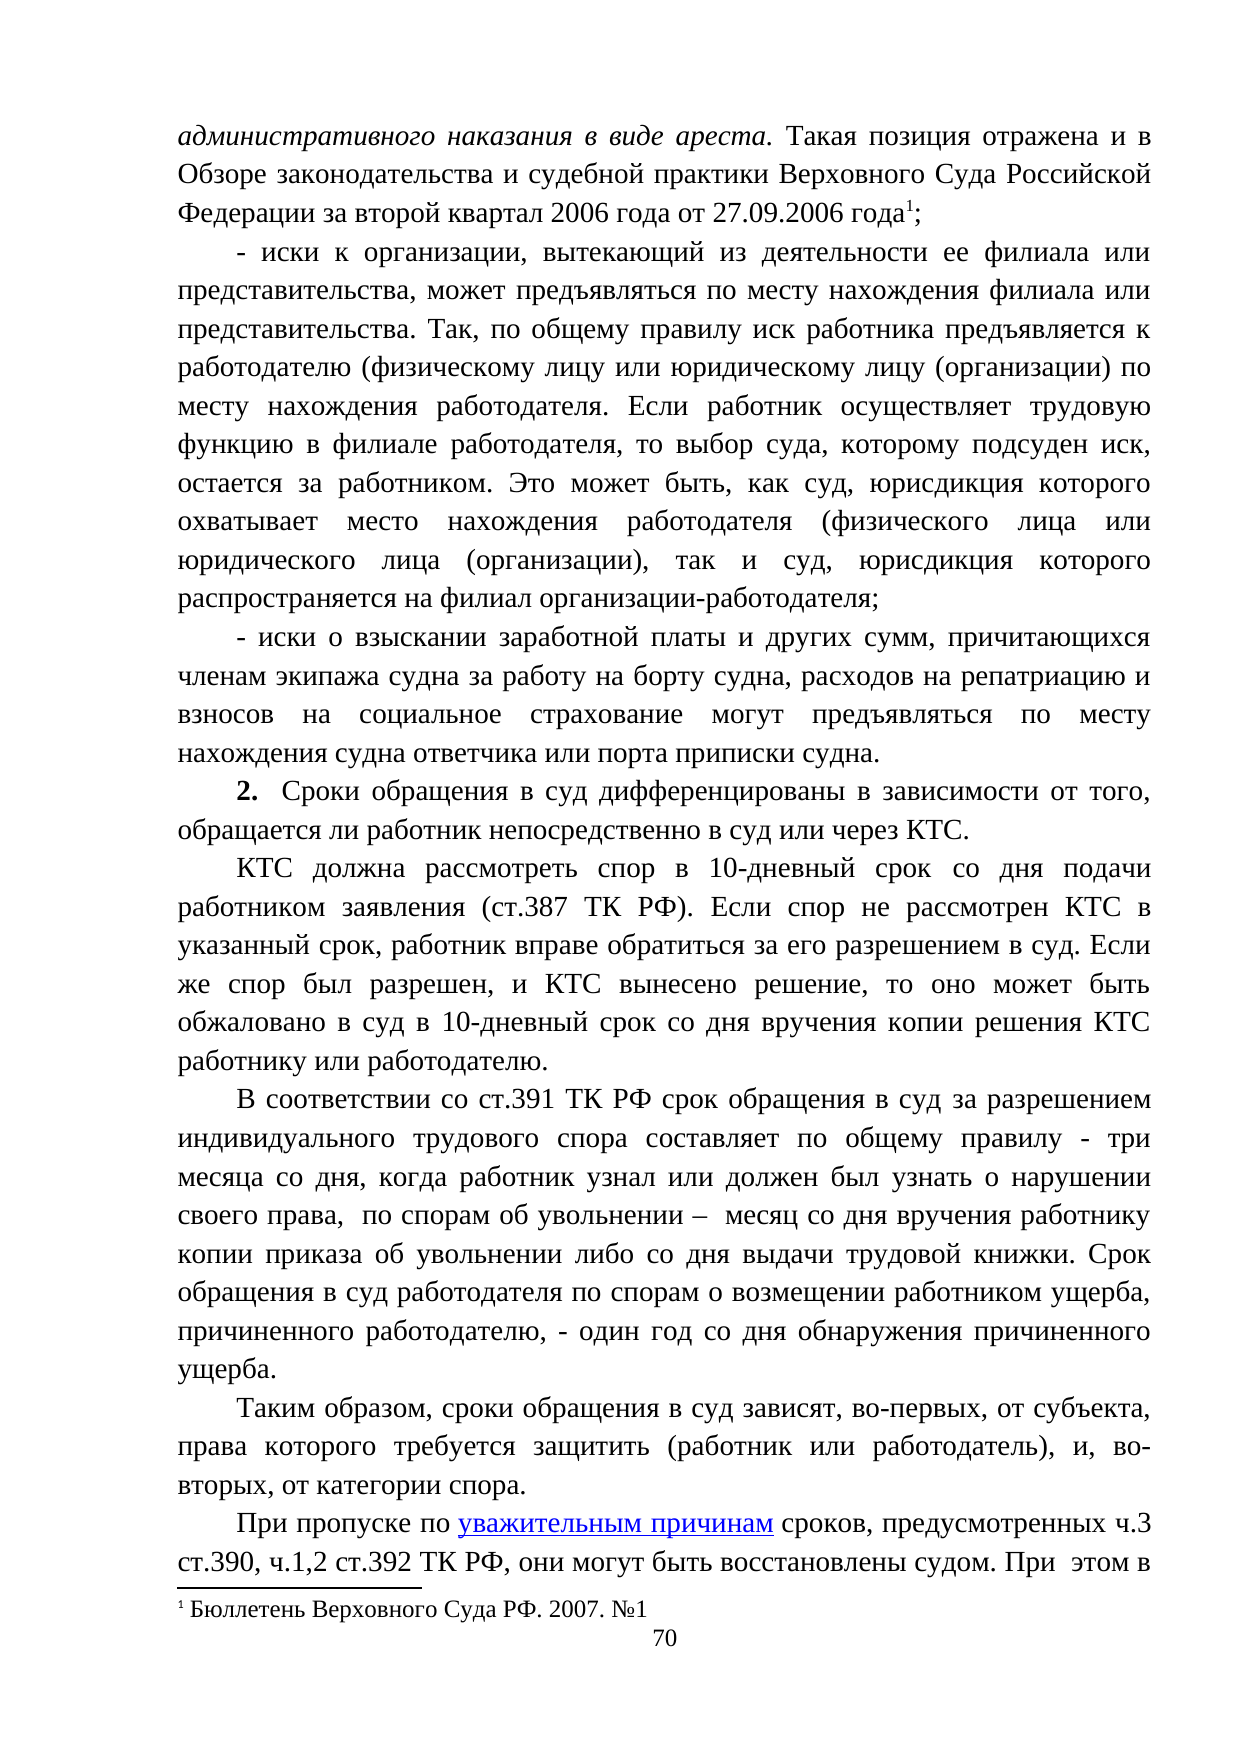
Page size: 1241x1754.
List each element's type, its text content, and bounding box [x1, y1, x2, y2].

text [177, 118, 1152, 229]
text Таким образом, сроки обращения в суд зависят, во-первых, от субъекта, права которого требуется защитить (работник или работодатель), и, во-вторых, от категории спора. [177, 1390, 1152, 1501]
text 2. Сроки обращения в суд дифференцированы в зависимости от того, обращается ли работник непосредственно в суд или через КТС. [177, 773, 1152, 845]
text КТС должна рассмотреть спор в 10-дневный срок со дня подачи работником заявления (ст.387 ТК РФ). Если спор не рассмотрен КТС в указанный срок, работник вправе обратиться за его разрешением в суд. Если же спор был разрешен, и КТС вынесено решение, то оно может быть обжаловано в суд в 10-дневный срок со дня вручения копии решения КТС работнику или работодателю. [177, 850, 1152, 1077]
text - иски к организации, вытекающий из деятельности ее филиала или представительства, может предъявляться по месту нахождения филиала или представительства. Так, по общему правилу иск работника предъявляется к работодателю (физическому лицу или юридическому лицу (организации) по месту нахождения работодателя. Если работник осуществляет трудовую функцию в филиале работодателя, то выбор суда, которому подсуден иск, остается за работником. Это может быть, как суд, юрисдикция которого охватывает место нахождения работодателя (физического лица или юридического лица (организации), так и суд, юрисдикция которого распространяется на филиал организации-работодателя; [177, 234, 1152, 614]
text - иски о взыскании заработной платы и других сумм, причитающихся членам экипажа судна за работу на борту судна, расходов на репатриацию и взносов на социальное страхование могут предъявляться по месту нахождения судна ответчика или порта приписки судна. [177, 619, 1152, 768]
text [177, 1506, 1152, 1578]
text В соответствии со ст.391 ТК РФ срок обращения в суд за разрешением индивидуального трудового спора составляет по общему правилу - три месяца со дня, когда работник узнал или должен был узнать о нарушении своего права, по спорам об увольнении – месяц со дня вручения работнику копии приказа об увольнении либо со дня выдачи трудовой книжки. Срок обращения в суд работодателя по спорам о возмещении работником ущерба, причиненного работодателю, - один год со дня обнаружения причиненного ущерба. [177, 1082, 1152, 1385]
